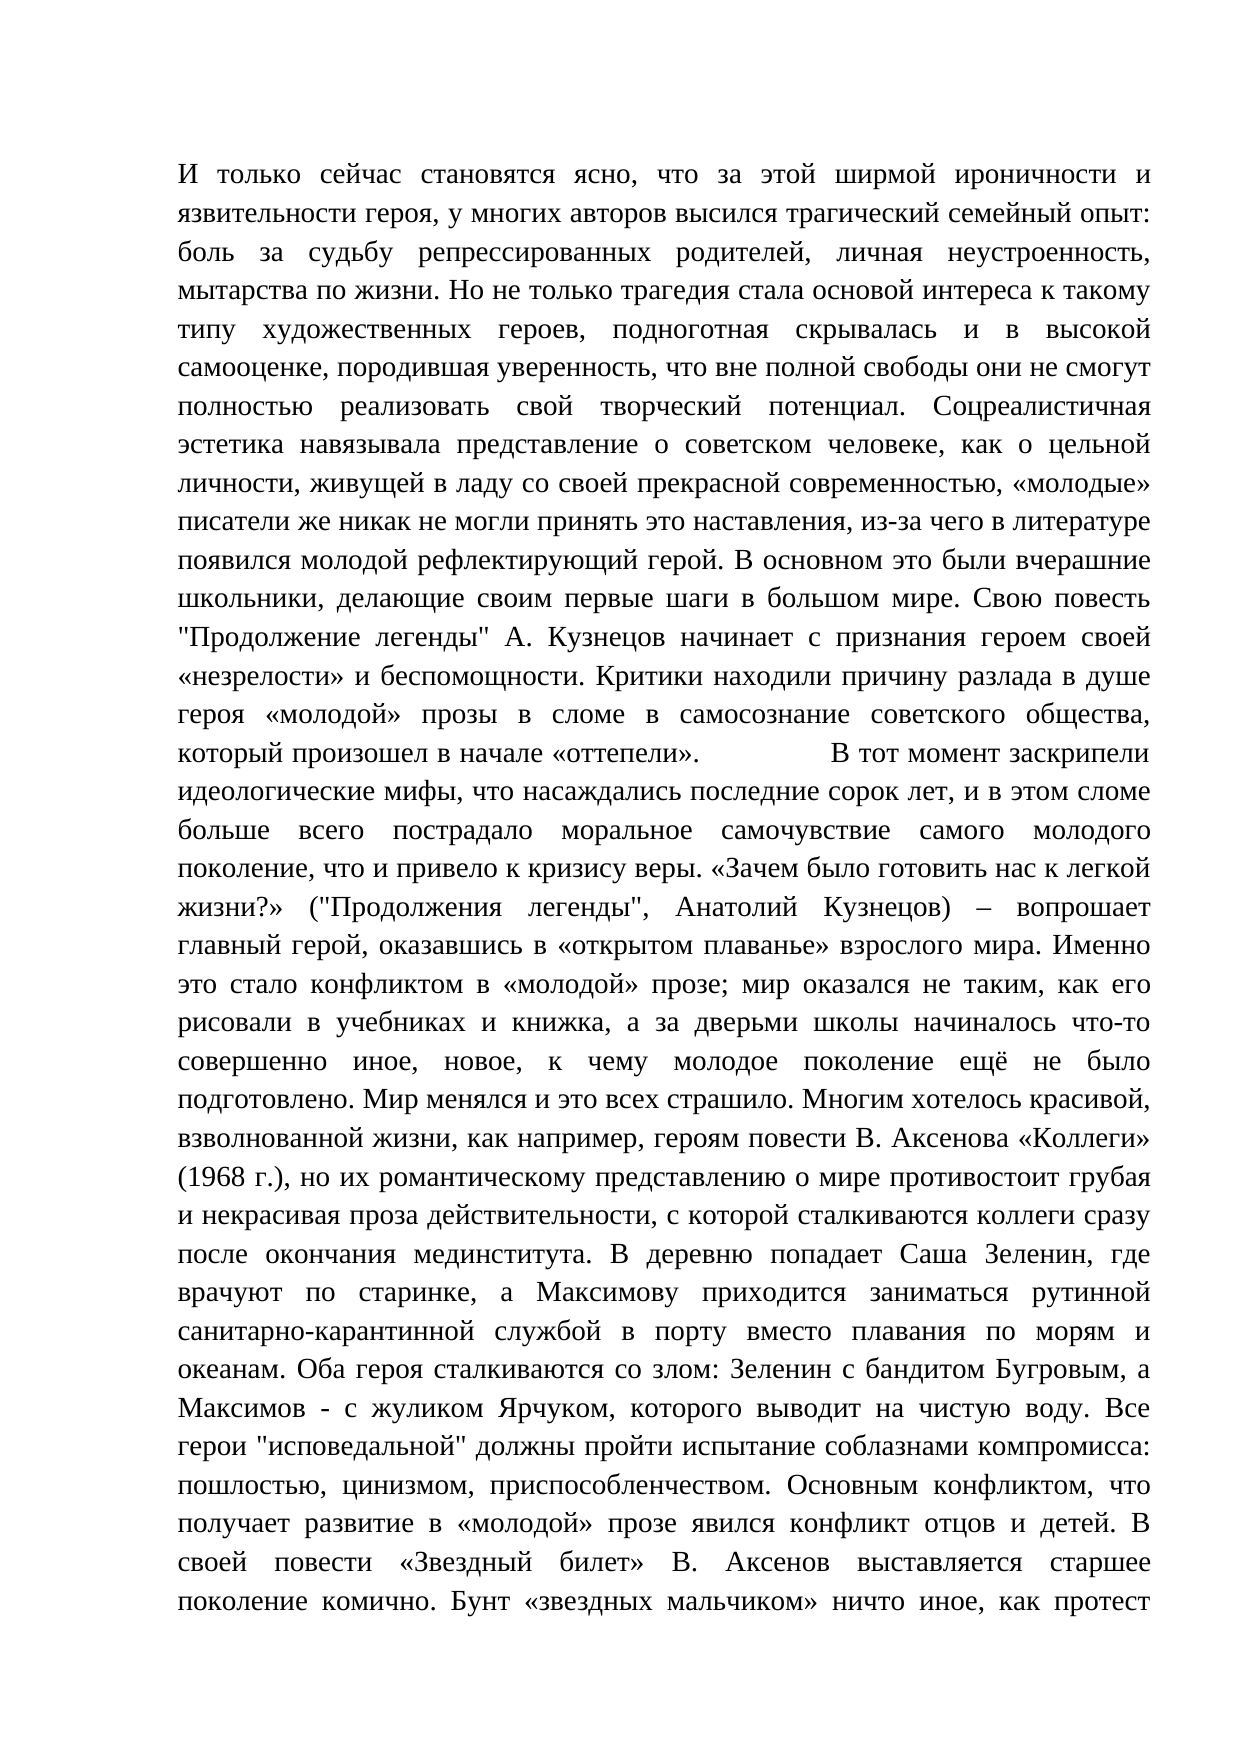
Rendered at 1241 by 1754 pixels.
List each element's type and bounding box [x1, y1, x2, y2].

text [177, 157, 1152, 1616]
